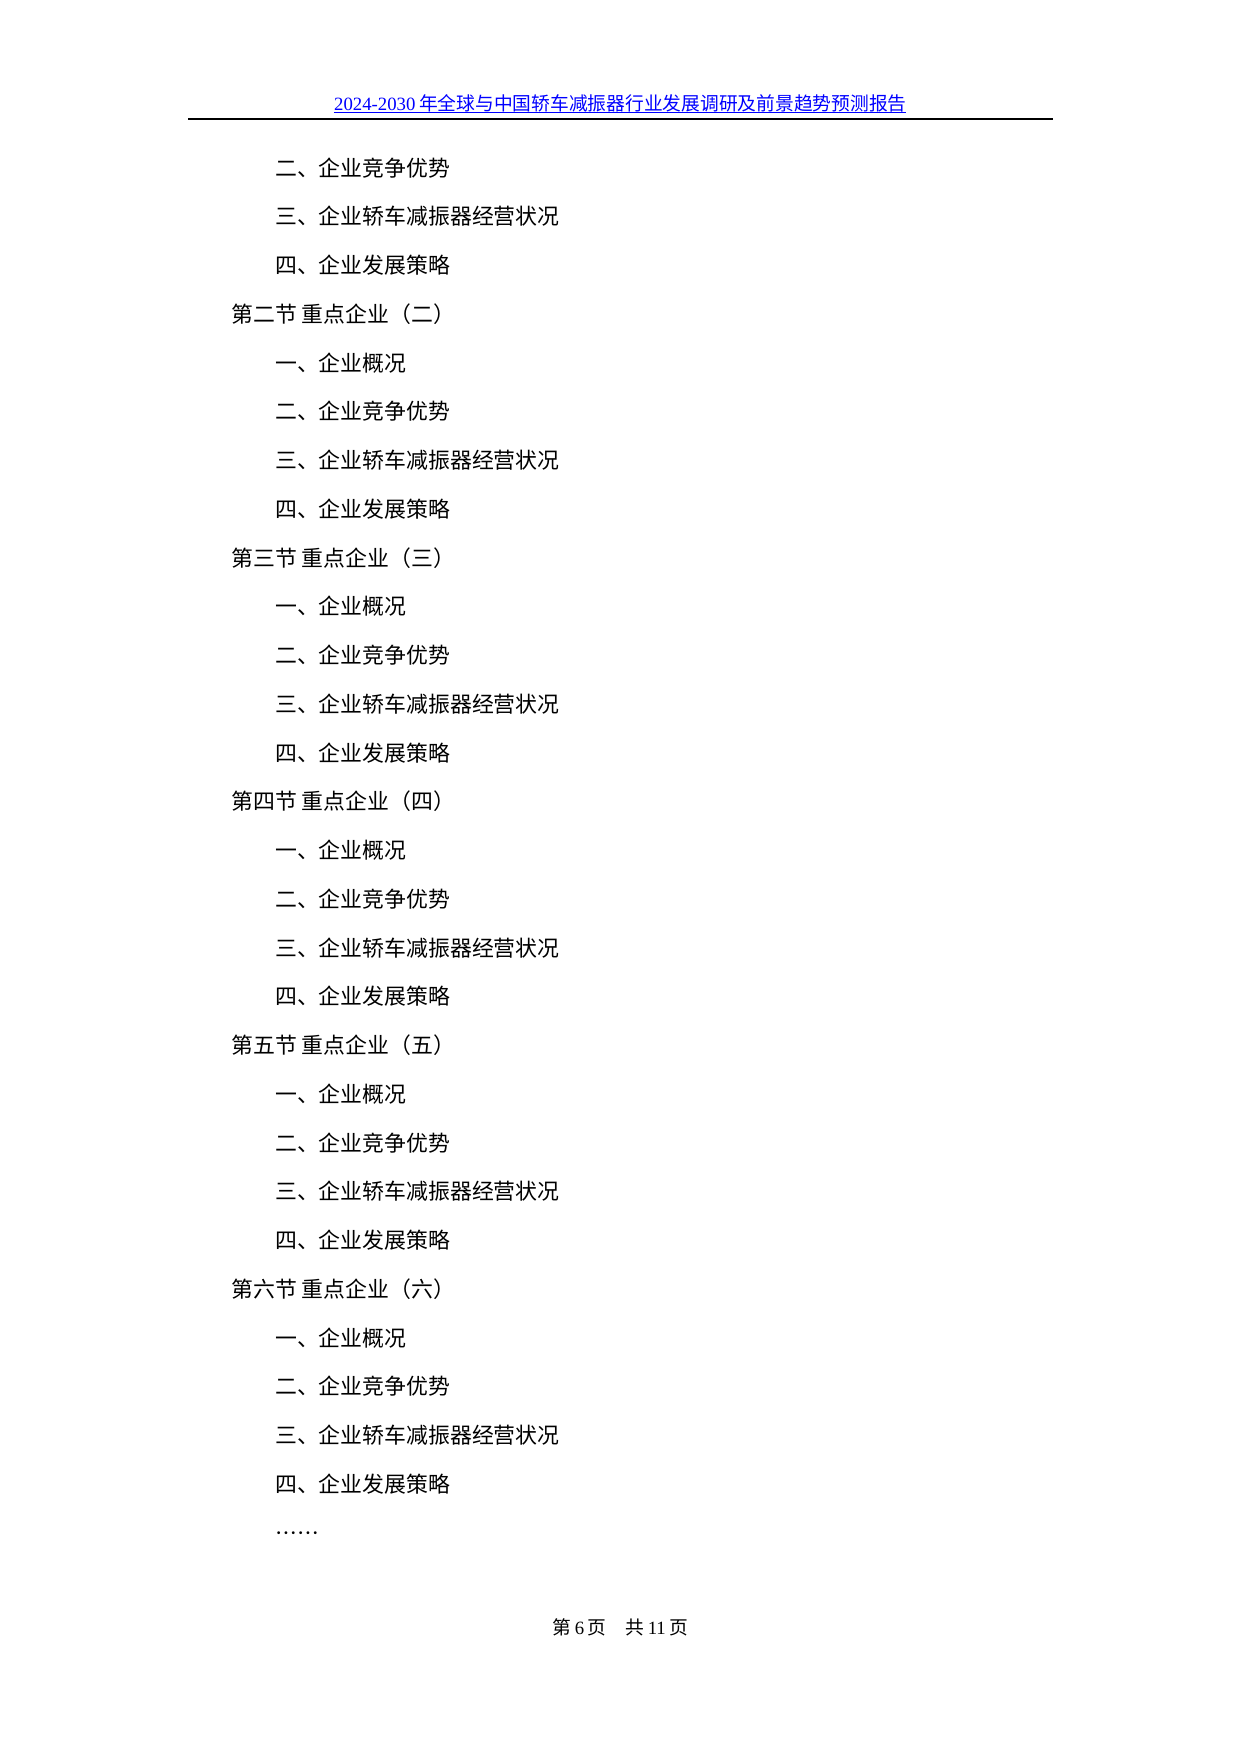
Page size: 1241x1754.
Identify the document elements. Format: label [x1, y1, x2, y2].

text [187, 150, 1053, 1548]
